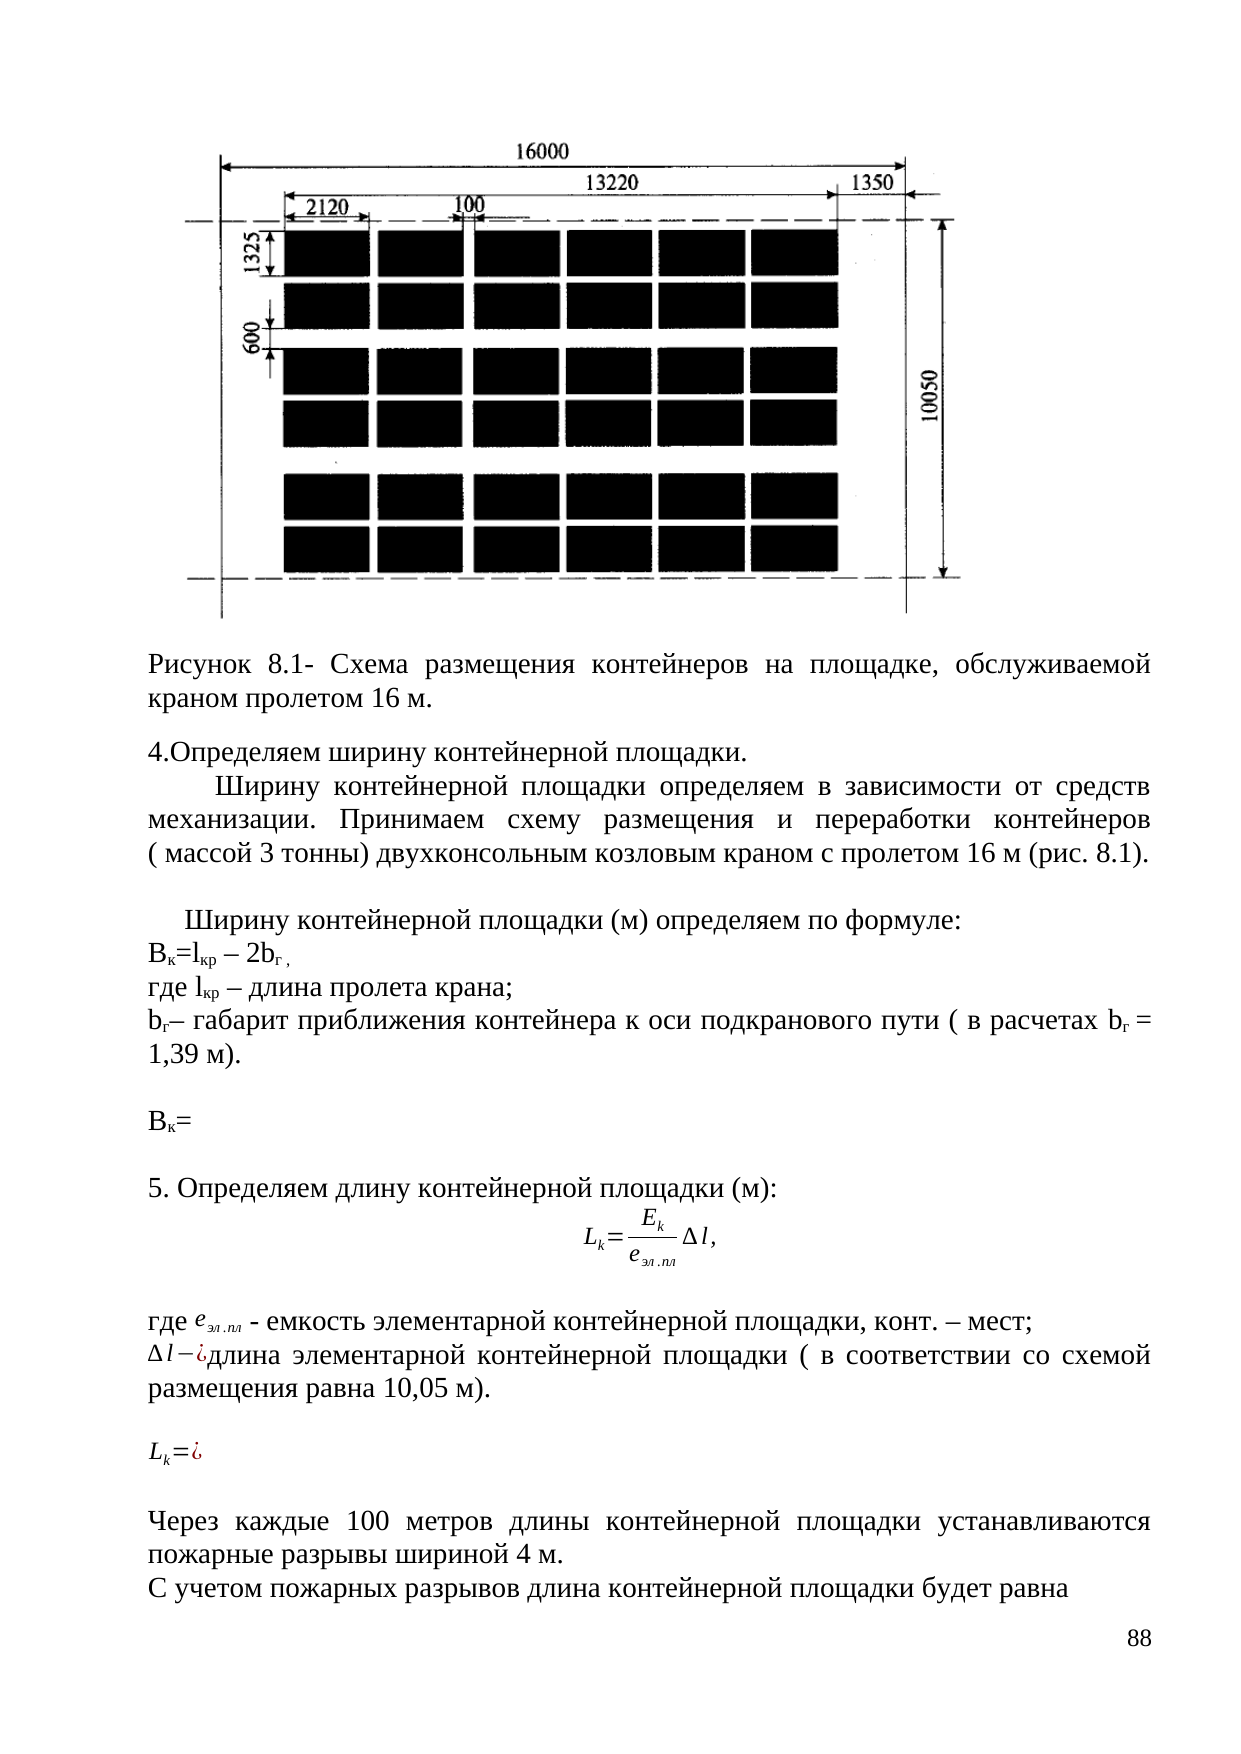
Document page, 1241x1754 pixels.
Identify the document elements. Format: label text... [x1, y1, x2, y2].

text длина элементарной контейнерной площадки ( в соответствии со схемой размещения равна 10,05 м). [148, 1337, 1152, 1404]
text Вк= [148, 1103, 1152, 1137]
text Рисунок 8.1- Схема размещения контейнеров на площадке, обслуживаемой краном пролетом 16 м. [148, 646, 1152, 713]
picture [147, 131, 989, 647]
text Ширину контейнерной площадки определяем в зависимости от средств механизации. Принимаем схему размещения и переработки контейнеров ( массой 3 тонны) двухконсольным козловым краном с пролетом 16 м (рис. 8.1). [148, 768, 1152, 868]
text bг– габарит приближения контейнера к оси подкранового пути ( в расчетах bг = 1,39 м). [148, 1002, 1152, 1069]
text где - емкость элементарной контейнерной площадки, конт. – мест; [148, 1303, 1152, 1337]
text Через каждые 100 метров длины контейнерной площадки устанавливаются пожарные разрывы шириной 4 м. [148, 1503, 1152, 1570]
text Ширину контейнерной площадки (м) определяем по формуле: [148, 902, 1152, 935]
text Вк=lкр – 2bг , [148, 935, 1152, 969]
text где lкр – длина пролета крана; [148, 969, 1152, 1002]
text С учетом пожарных разрывов длина контейнерной площадки будет равна [148, 1570, 1152, 1603]
text 4.Определяем ширину контейнерной площадки. [148, 734, 1152, 768]
text 5. Определяем длину контейнерной площадки (м): [148, 1170, 1152, 1204]
